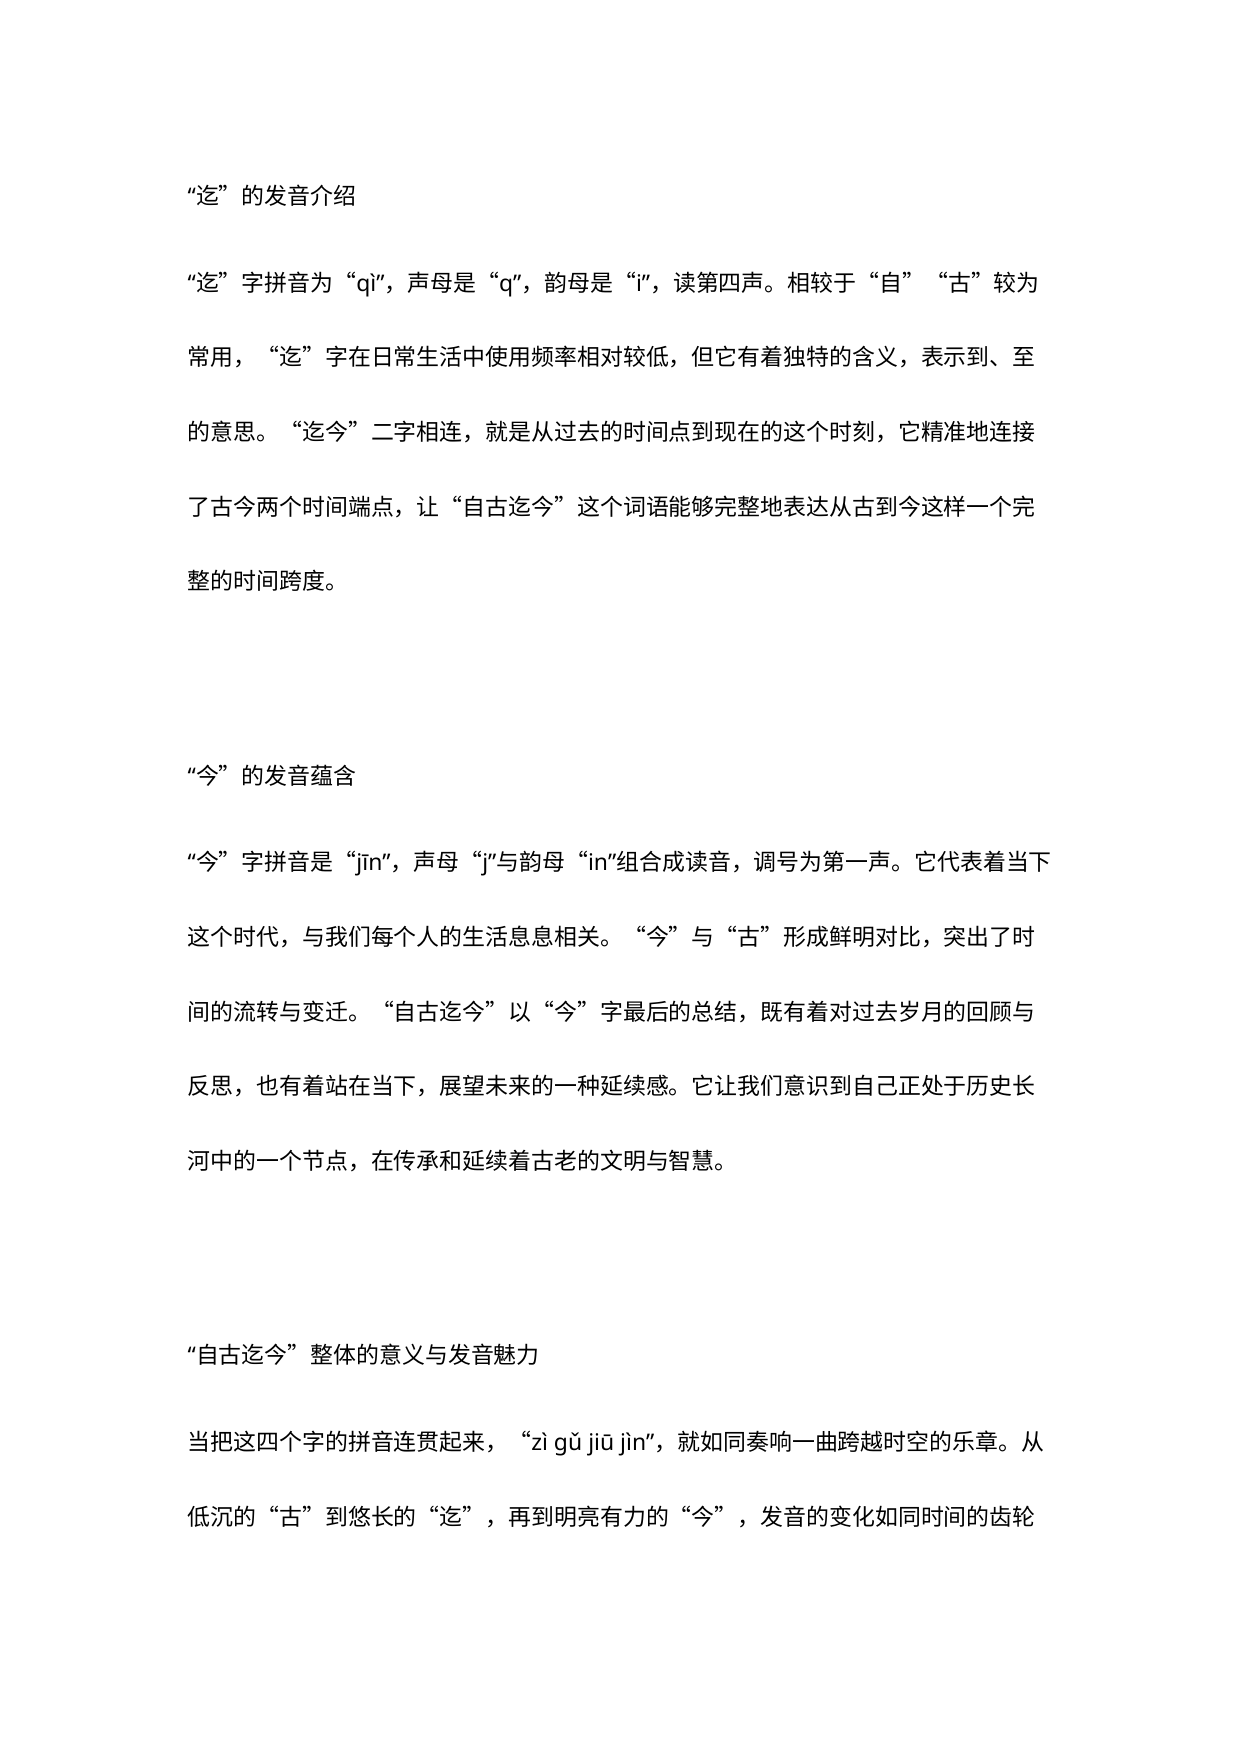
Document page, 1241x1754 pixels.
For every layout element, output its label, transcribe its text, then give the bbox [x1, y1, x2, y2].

text “迄”字拼音为“qì”，声母是“q”，韵母是“i”，读第四声。相较于“自”“古”较为常用，“迄”字在日常生活中使用频率相对较低，但它有着独特的含义，表示到、至的意思。“迄今”二字相连，就是从过去的时间点到现在的这个时刻，它精准地连接了古今两个时间端点，让“自古迄今”这个词语能够完整地表达从古到今这样一个完整的时间跨度。 [187, 249, 1053, 612]
text “今”字拼音是“jīn”，声母“j”与韵母“in”组合成读音，调号为第一声。它代表着当下这个时代，与我们每个人的生活息息相关。“今”与“古”形成鲜明对比，突出了时间的流转与变迁。“自古迄今”以“今”字最后的总结，既有着对过去岁月的回顾与反思，也有着站在当下，展望未来的一种延续感。它让我们意识到自己正处于历史长河中的一个节点，在传承和延续着古老的文明与智慧。 [187, 828, 1053, 1192]
text “迄”的发音介绍 [187, 162, 1053, 227]
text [187, 1408, 1053, 1548]
text “自古迄今”整体的意义与发音魅力 [187, 1321, 1053, 1386]
text “今”的发音蕴含 [187, 742, 1053, 807]
